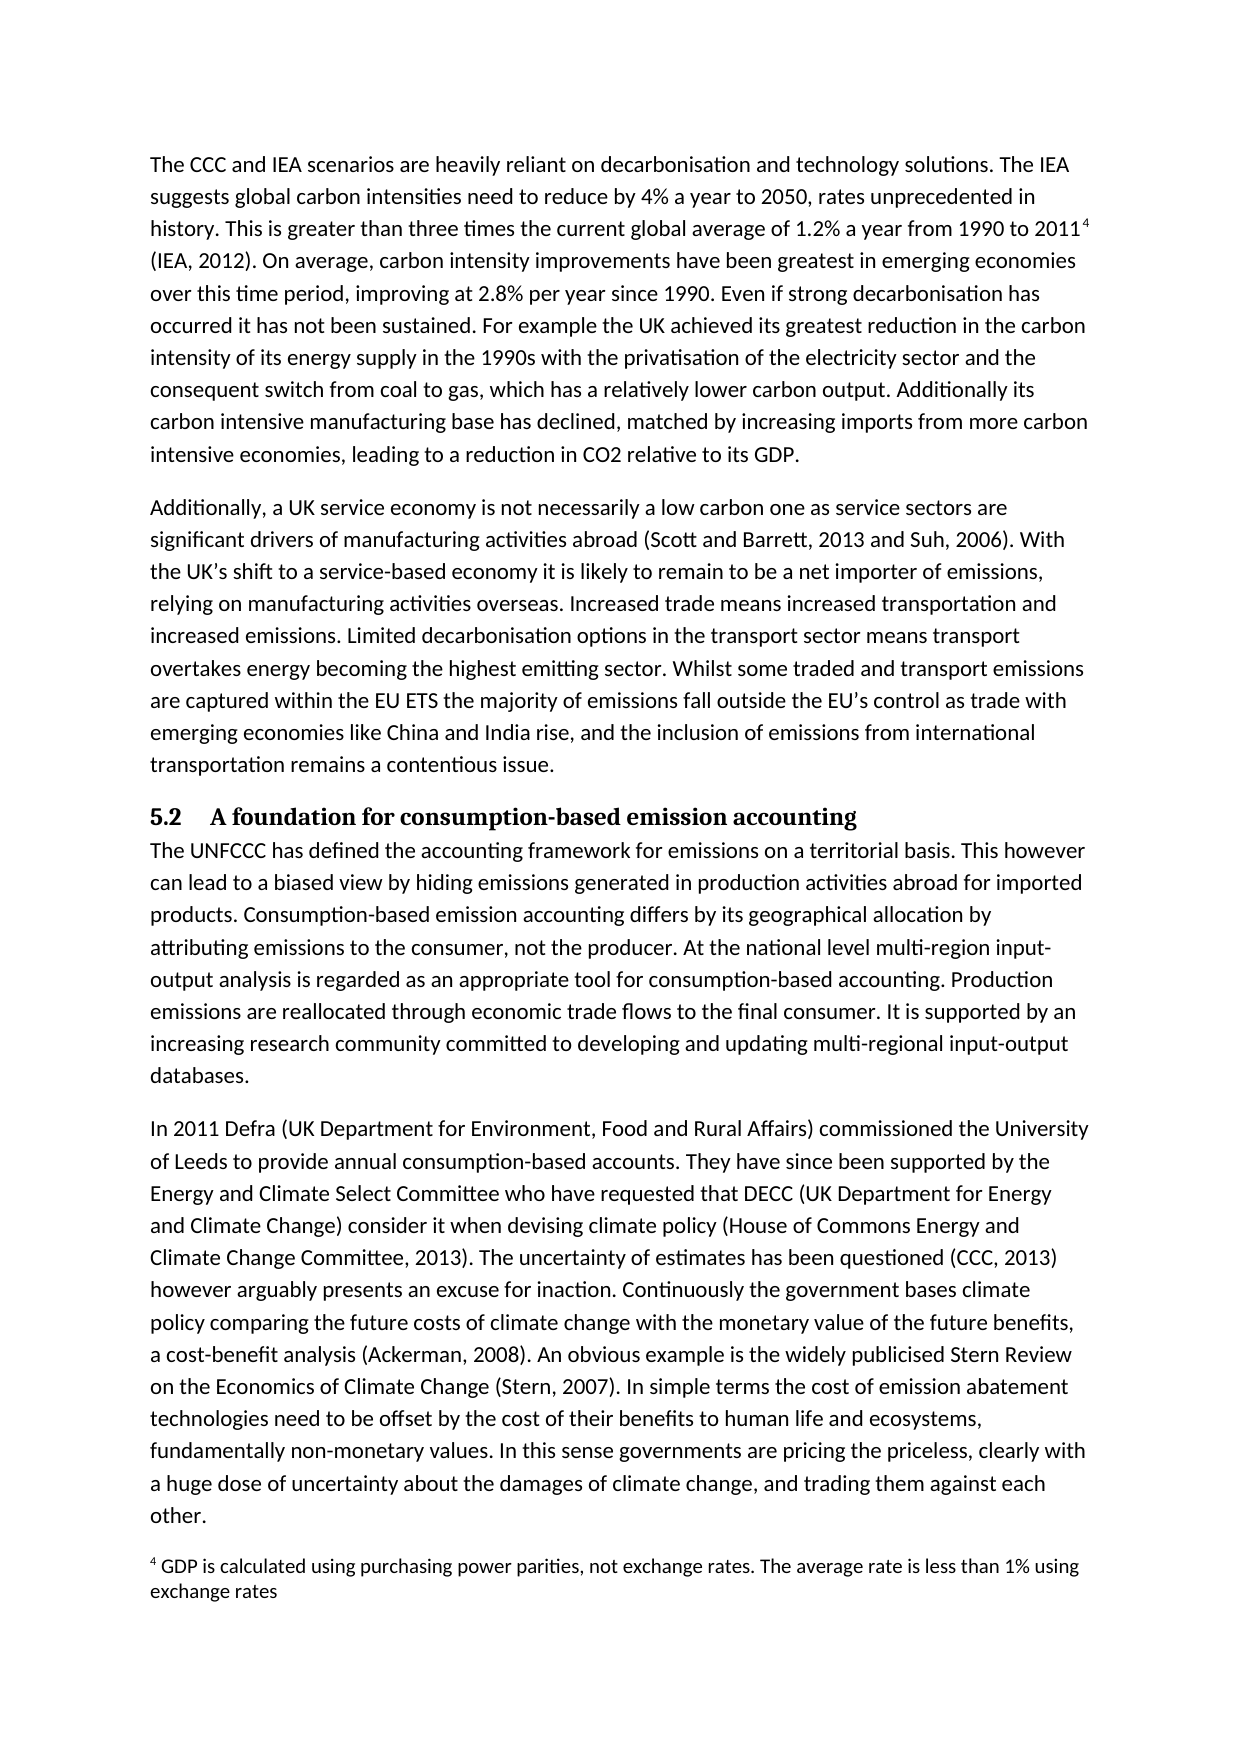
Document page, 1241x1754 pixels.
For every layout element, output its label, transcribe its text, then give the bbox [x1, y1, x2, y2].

subtitle A foundation for consumption-based emission accounting [150, 803, 1090, 832]
text In 2011 Defra (UK Department for Environment, Food and Rural Affairs) commissioned the University of Leeds to provide annual consumption-based accounts. They have since been supported by the Energy and Climate Select Committee who have requested that DECC (UK Department for Energy and Climate Change) consider it when devising climate policy (House of Commons Energy and Climate Change Committee, 2013). The uncertainty of estimates has been questioned (CCC, 2013) however arguably presents an excuse for inaction. Continuously the government bases climate policy comparing the future costs of climate change with the monetary value of the future benefits, a cost-benefit analysis (Ackerman, 2008). An obvious example is the widely publicised Stern Review on the Economics of Climate Change (Stern, 2007). In simple terms the cost of emission abatement technologies need to be offset by the cost of their benefits to human life and ecosystems, fundamentally non-monetary values. In this sense governments are pricing the priceless, clearly with a huge dose of uncertainty about the damages of climate change, and trading them against each other. [150, 1114, 1090, 1529]
text The UNFCCC has defined the accounting framework for emissions on a territorial basis. This however can lead to a biased view by hiding emissions generated in production activities abroad for imported products. Consumption-based emission accounting differs by its geographical allocation by attributing emissions to the consumer, not the producer. At the national level multi-region input-output analysis is regarded as an appropriate tool for consumption-based accounting. Production emissions are reallocated through economic trade flows to the final consumer. It is supported by an increasing research community committed to developing and updating multi-regional input-output databases. [150, 836, 1090, 1089]
text Additionally, a UK service economy is not necessarily a low carbon one as service sectors are significant drivers of manufacturing activities abroad (Scott and Barrett, 2013 and Suh, 2006). With the UK’s shift to a service-based economy it is likely to remain to be a net importer of emissions, relying on manufacturing activities overseas. Increased trade means increased transportation and increased emissions. Limited decarbonisation options in the transport sector means transport overtakes energy becoming the highest emitting sector. Whilst some traded and transport emissions are captured within the EU ETS the majority of emissions fall outside the EU’s control as trade with emerging economies like China and India rise, and the inclusion of emissions from international transportation remains a contentious issue. [150, 493, 1090, 778]
text The CCC and IEA scenarios are heavily reliant on decarbonisation and technology solutions. The IEA suggests global carbon intensities need to reduce by 4% a year to 2050, rates unprecedented in history. This is greater than three times the current global average of 1.2% a year from 1990 to 2011 (IEA, 2012). On average, carbon intensity improvements have been greatest in emerging economies over this time period, improving at 2.8% per year since 1990. Even if strong decarbonisation has occurred it has not been sustained. For example the UK achieved its greatest reduction in the carbon intensity of its energy supply in the 1990s with the privatisation of the electricity sector and the consequent switch from coal to gas, which has a relatively lower carbon output. Additionally its carbon intensive manufacturing base has declined, matched by increasing imports from more carbon intensive economies, leading to a reduction in CO2 relative to its GDP. [150, 150, 1090, 468]
